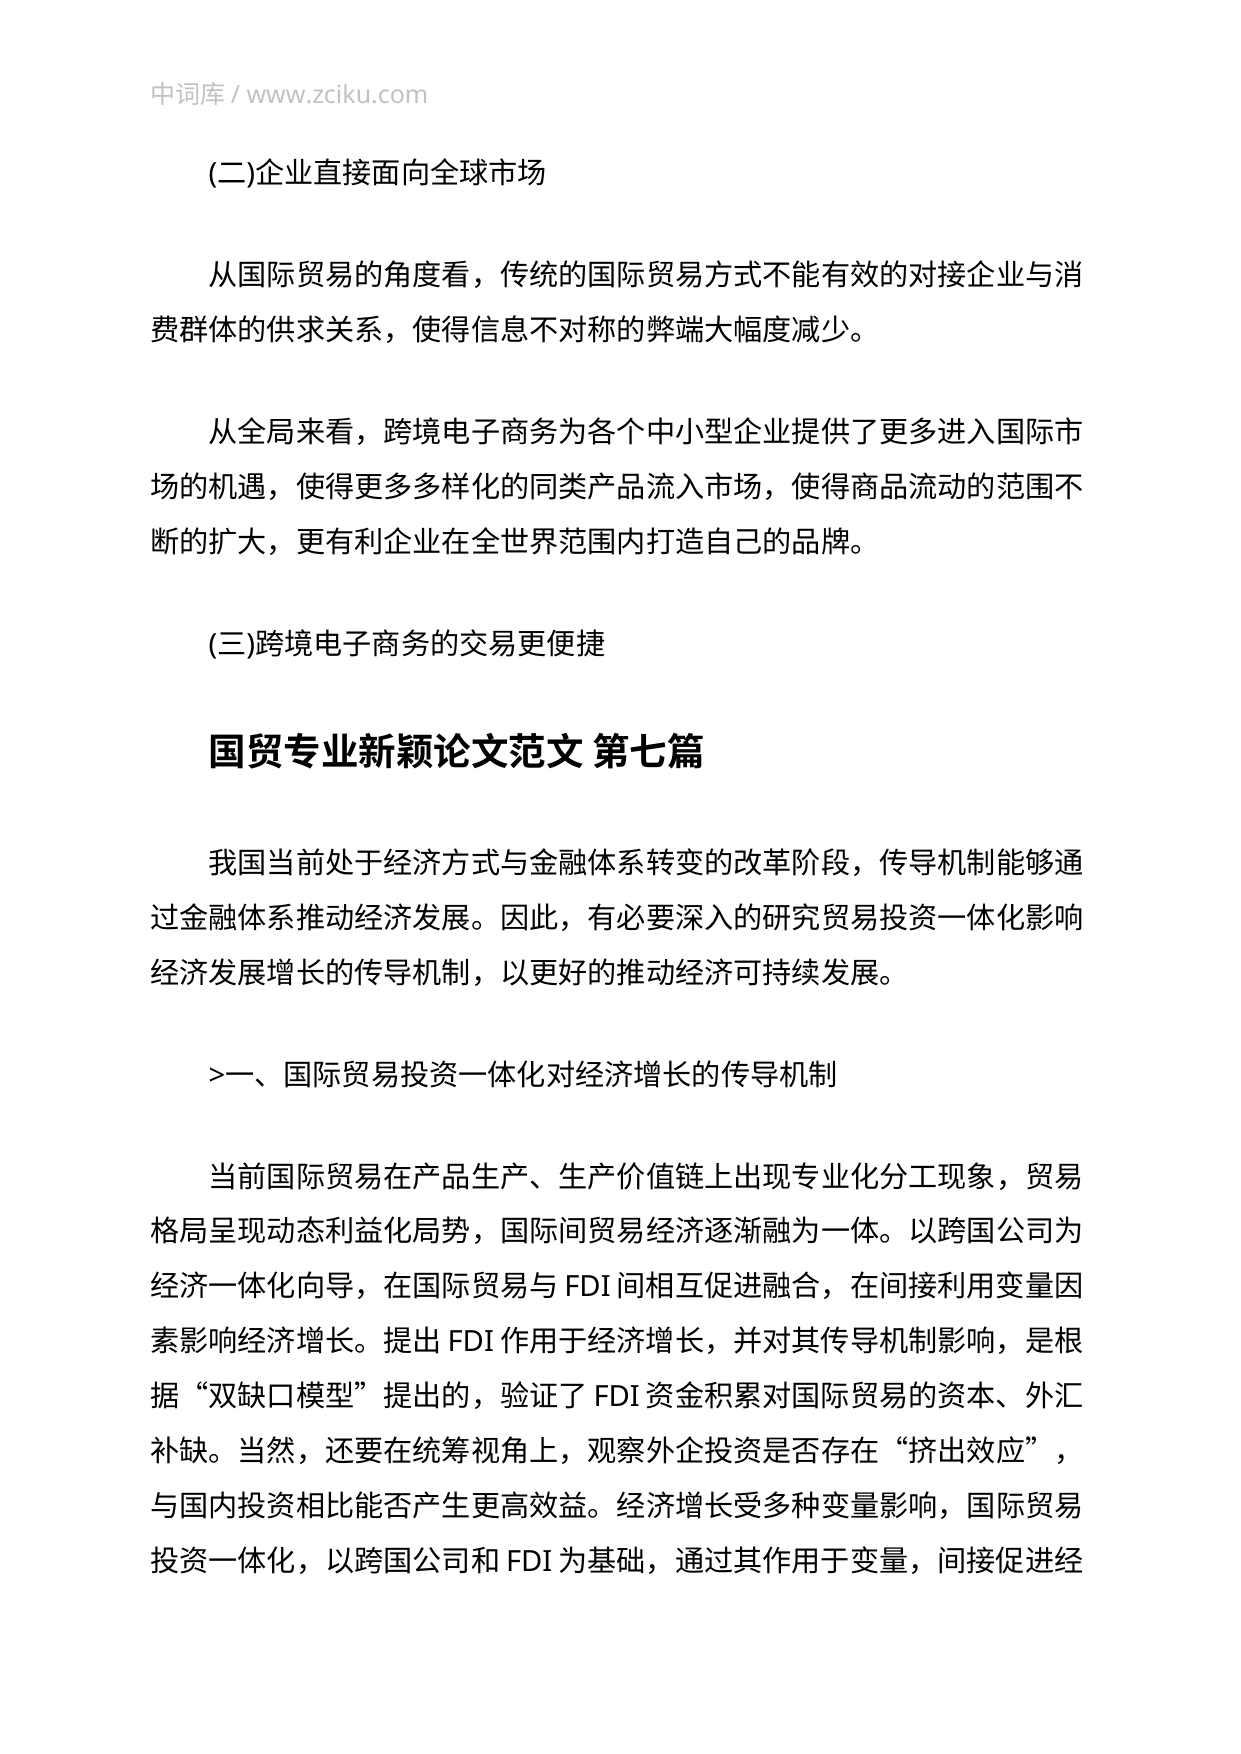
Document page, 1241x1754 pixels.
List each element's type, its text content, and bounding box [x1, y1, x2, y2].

text 从国际贸易的角度看，传统的国际贸易方式不能有效的对接企业与消费群体的供求关系，使得信息不对称的弊端大幅度减少。 [150, 252, 1090, 349]
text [150, 1153, 1090, 1580]
text >一、国际贸易投资一体化对经济增长的传导机制 [150, 1051, 1090, 1093]
text 我国当前处于经济方式与金融体系转变的改革阶段，传导机制能够通过金融体系推动经济发展。因此，有必要深入的研究贸易投资一体化影响经济发展增长的传导机制，以更好的推动经济可持续发展。 [150, 839, 1090, 992]
text (三)跨境电子商务的交易更便捷 [150, 620, 1090, 663]
text 从全局来看，跨境电子商务为各个中小型企业提供了更多进入国际市场的机遇，使得更多多样化的同类产品流入市场，使得商品流动的范围不断的扩大，更有利企业在全世界范围内打造自己的品牌。 [150, 409, 1090, 561]
text (二)企业直接面向全球市场 [150, 150, 1090, 192]
text 国贸专业新颖论文范文 第七篇 [150, 722, 1090, 776]
